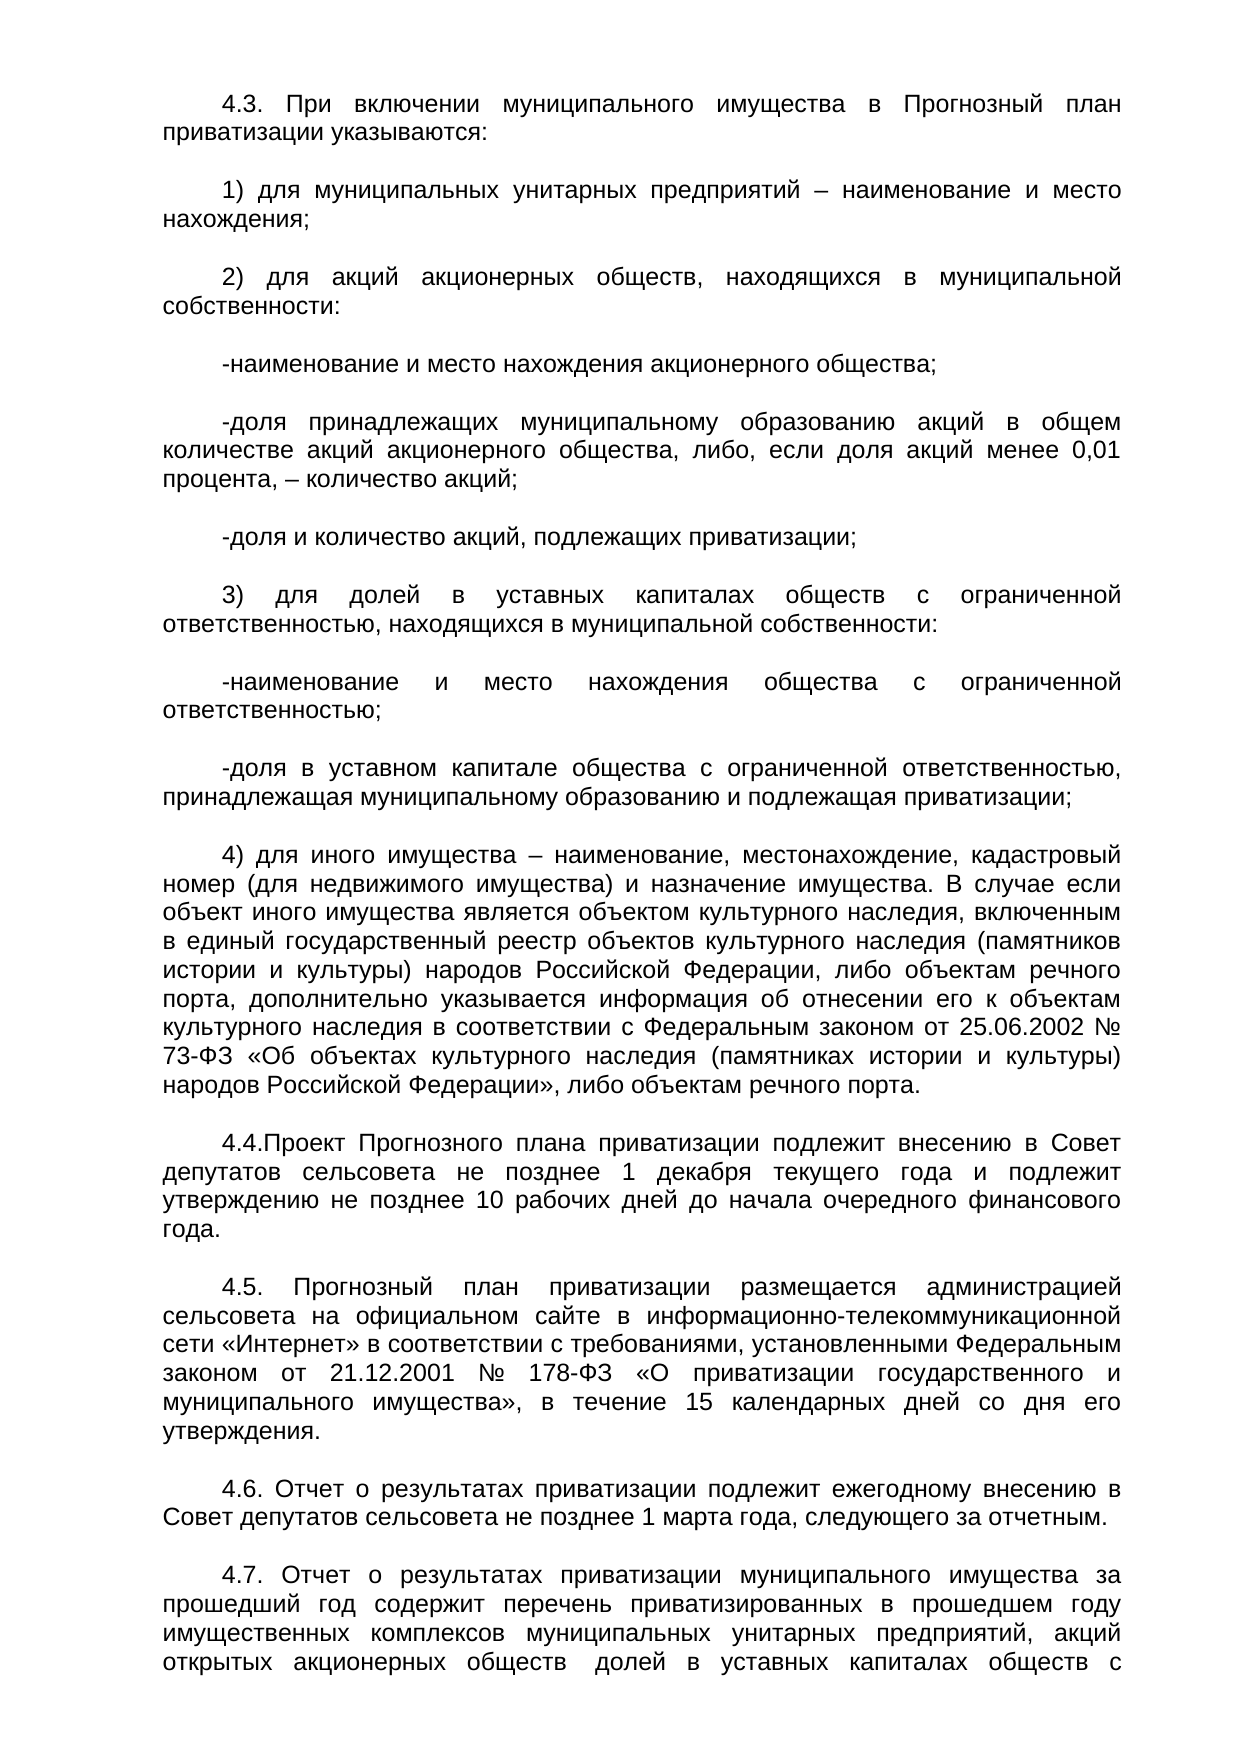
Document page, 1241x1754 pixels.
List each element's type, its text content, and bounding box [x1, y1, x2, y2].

text 2) для акций акционерных обществ, находящихся в муниципальной собственности: [162, 262, 1122, 319]
text 4.3. При включении муниципального имущества в Прогнозный план приватизации указываются: [162, 89, 1122, 146]
text -наименование и место нахождения акционерного общества; [162, 349, 1122, 377]
text 4.5. Прогнозный план приватизации размещается администрацией сельсовета на официальном сайте в информационно-телекоммуникационной сети «Интернет» в соответствии с требованиями, установленными Федеральным законом от 21.12.2001 № 178-ФЗ «О приватизации государственного и муниципального имущества», в течение 15 календарных дней со дня его утверждения. [162, 1272, 1122, 1444]
text 3) для долей в уставных капиталах обществ с ограниченной ответственностью, находящихся в муниципальной собственности: [162, 580, 1122, 637]
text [162, 1560, 1122, 1675]
text -наименование и место нахождения общества с ограниченной ответственностью; [162, 667, 1122, 724]
text 4) для иного имущества – наименование, местонахождение, кадастровый номер (для недвижимого имущества) и назначение имущества. В случае если объект иного имущества является объектом культурного наследия, включенным в единый государственный реестр объектов культурного наследия (памятников истории и культуры) народов Российской Федерации, либо объектам речного порта, дополнительно указывается информация об отнесении его к объектам культурного наследия в соответствии с Федеральным законом от 25.06.2002 № 73-ФЗ «Об объектах культурного наследия (памятниках истории и культуры) народов Российской Федерации», либо объектам речного порта. [162, 840, 1122, 1099]
text 4.4.Проект Прогнозного плана приватизации подлежит внесению в Совет депутатов сельсовета не позднее 1 декабря текущего года и подлежит утверждению не позднее 10 рабочих дней до начала очередного финансового года. [162, 1128, 1122, 1243]
text 1) для муниципальных унитарных предприятий – наименование и место нахождения; [162, 175, 1122, 233]
text 4.6. Отчет о результатах приватизации подлежит ежегодному внесению в Совет депутатов сельсовета не позднее 1 марта года, следующего за отчетным. [162, 1474, 1122, 1531]
text -доля принадлежащих муниципальному образованию акций в общем количестве акций акционерного общества, либо, если доля акций менее 0,01 процента, – количество акций; [162, 407, 1122, 493]
text -доля и количество акций, подлежащих приватизации; [162, 522, 1122, 551]
text -доля в уставном капитале общества с ограниченной ответственностью, принадлежащая муниципальному образованию и подлежащая приватизации; [162, 753, 1122, 811]
